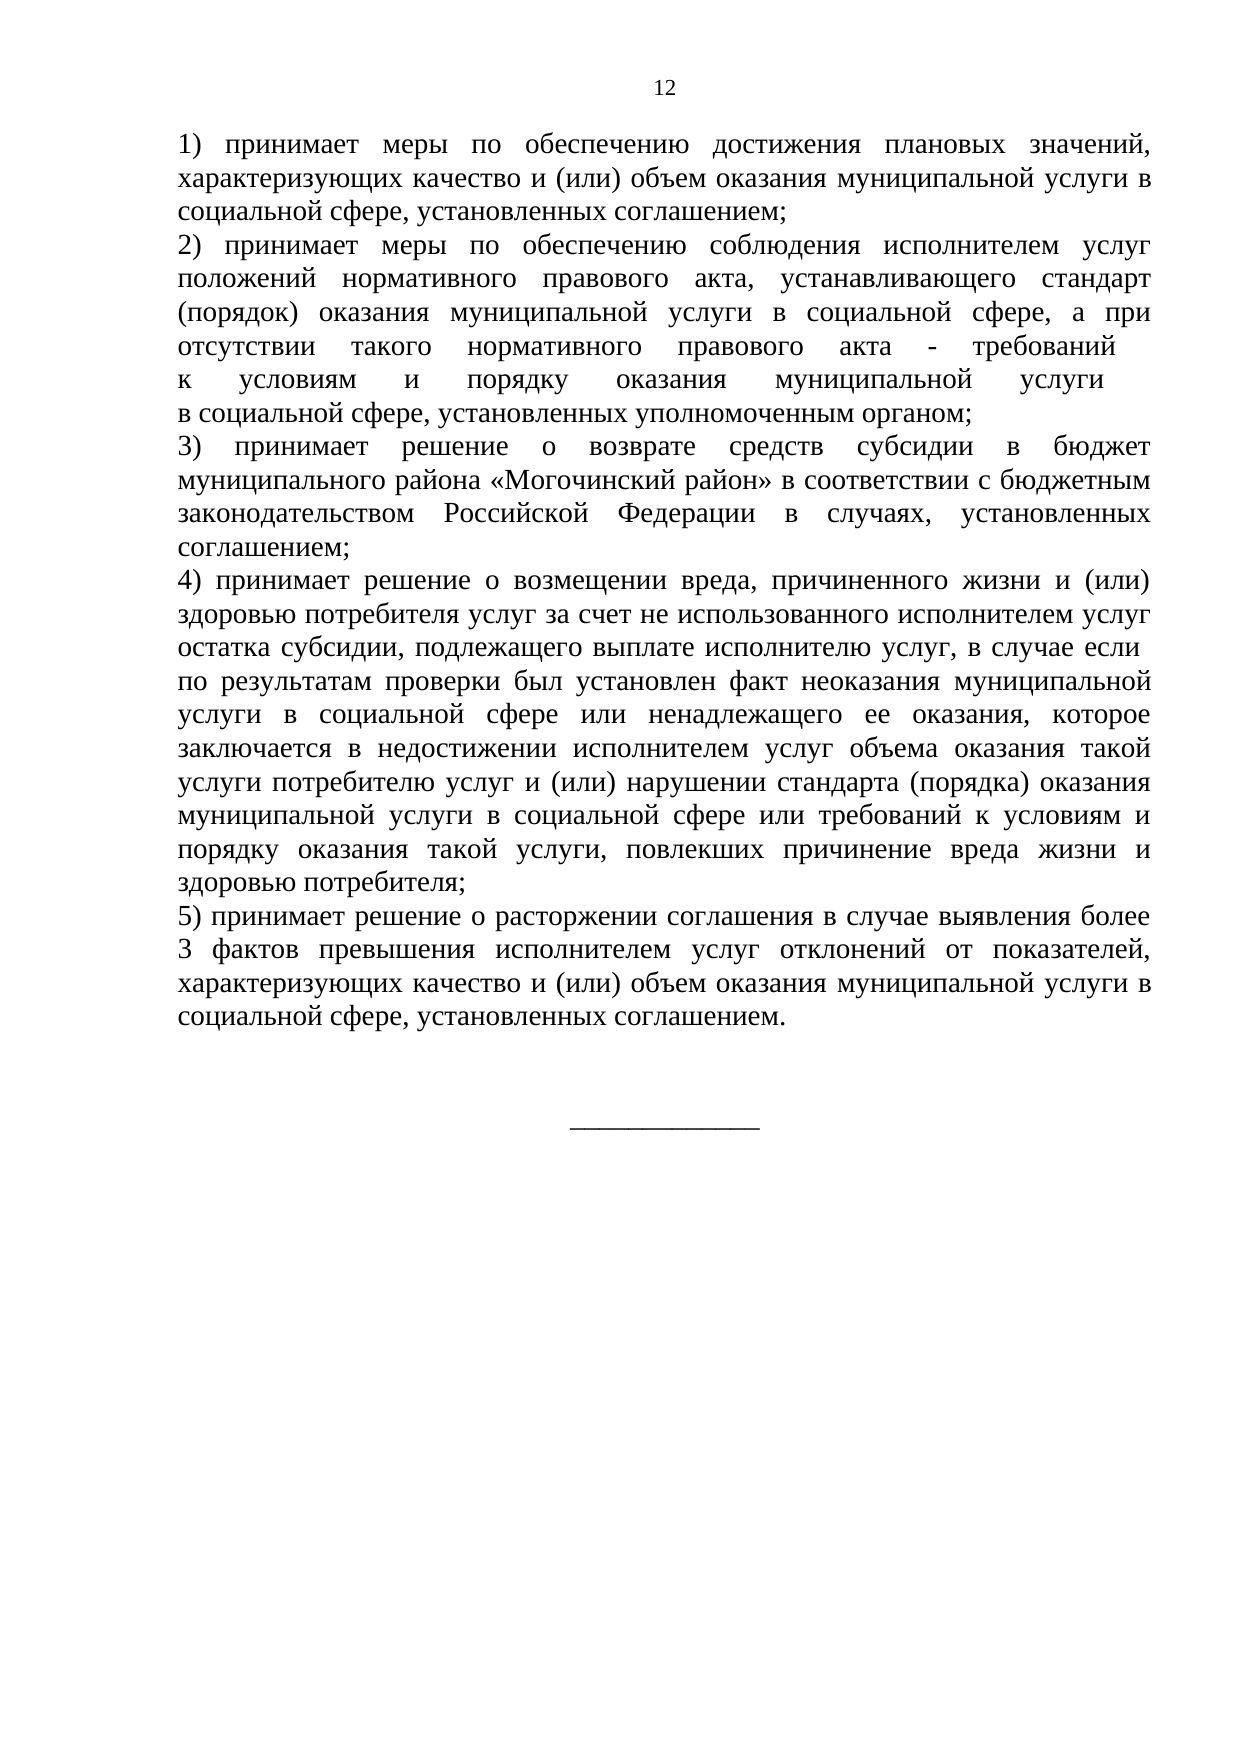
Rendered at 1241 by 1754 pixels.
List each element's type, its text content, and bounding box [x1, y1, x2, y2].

text 2) принимает меры по обеспечению соблюдения исполнителем услуг положений нормативного правового акта, устанавливающего стандарт (порядок) оказания муниципальной услуги в социальной сфере, а при отсутствии такого нормативного правового акта - требований к условиям и порядку оказания муниципальной услуги в социальной сфере, установленных уполномоченным органом; [177, 227, 1152, 428]
text 5) принимает решение о расторжении соглашения в случае выявления более 3 фактов превышения исполнителем услуг отклонений от показателей, характеризующих качество и (или) объем оказания муниципальной услуги в социальной сфере, установленных соглашением. [177, 898, 1152, 1032]
text 3) принимает решение о возврате средств субсидии в бюджет муниципального района «Могочинский район» в соответствии с бюджетным законодательством Российской Федерации в случаях, установленных соглашением; [177, 428, 1152, 562]
text 4) принимает решение о возмещении вреда, причиненного жизни и (или) здоровью потребителя услуг за счет не использованного исполнителем услуг остатка субсидии, подлежащего выплате исполнителю услуг, в случае если по результатам проверки был установлен факт неоказания муниципальной услуги в социальной сфере или ненадлежащего ее оказания, которое заключается в недостижении исполнителем услуг объема оказания такой услуги потребителю услуг и (или) нарушении стандарта (порядка) оказания муниципальной услуги в социальной сфере или требований к условиям и порядку оказания такой услуги, повлекших причинение вреда жизни и здоровью потребителя; [177, 562, 1152, 898]
text _____________ [177, 1099, 1152, 1133]
text 1) принимает меры по обеспечению достижения плановых значений, характеризующих качество и (или) объем оказания муниципальной услуги в социальной сфере, установленных соглашением; [177, 126, 1152, 227]
